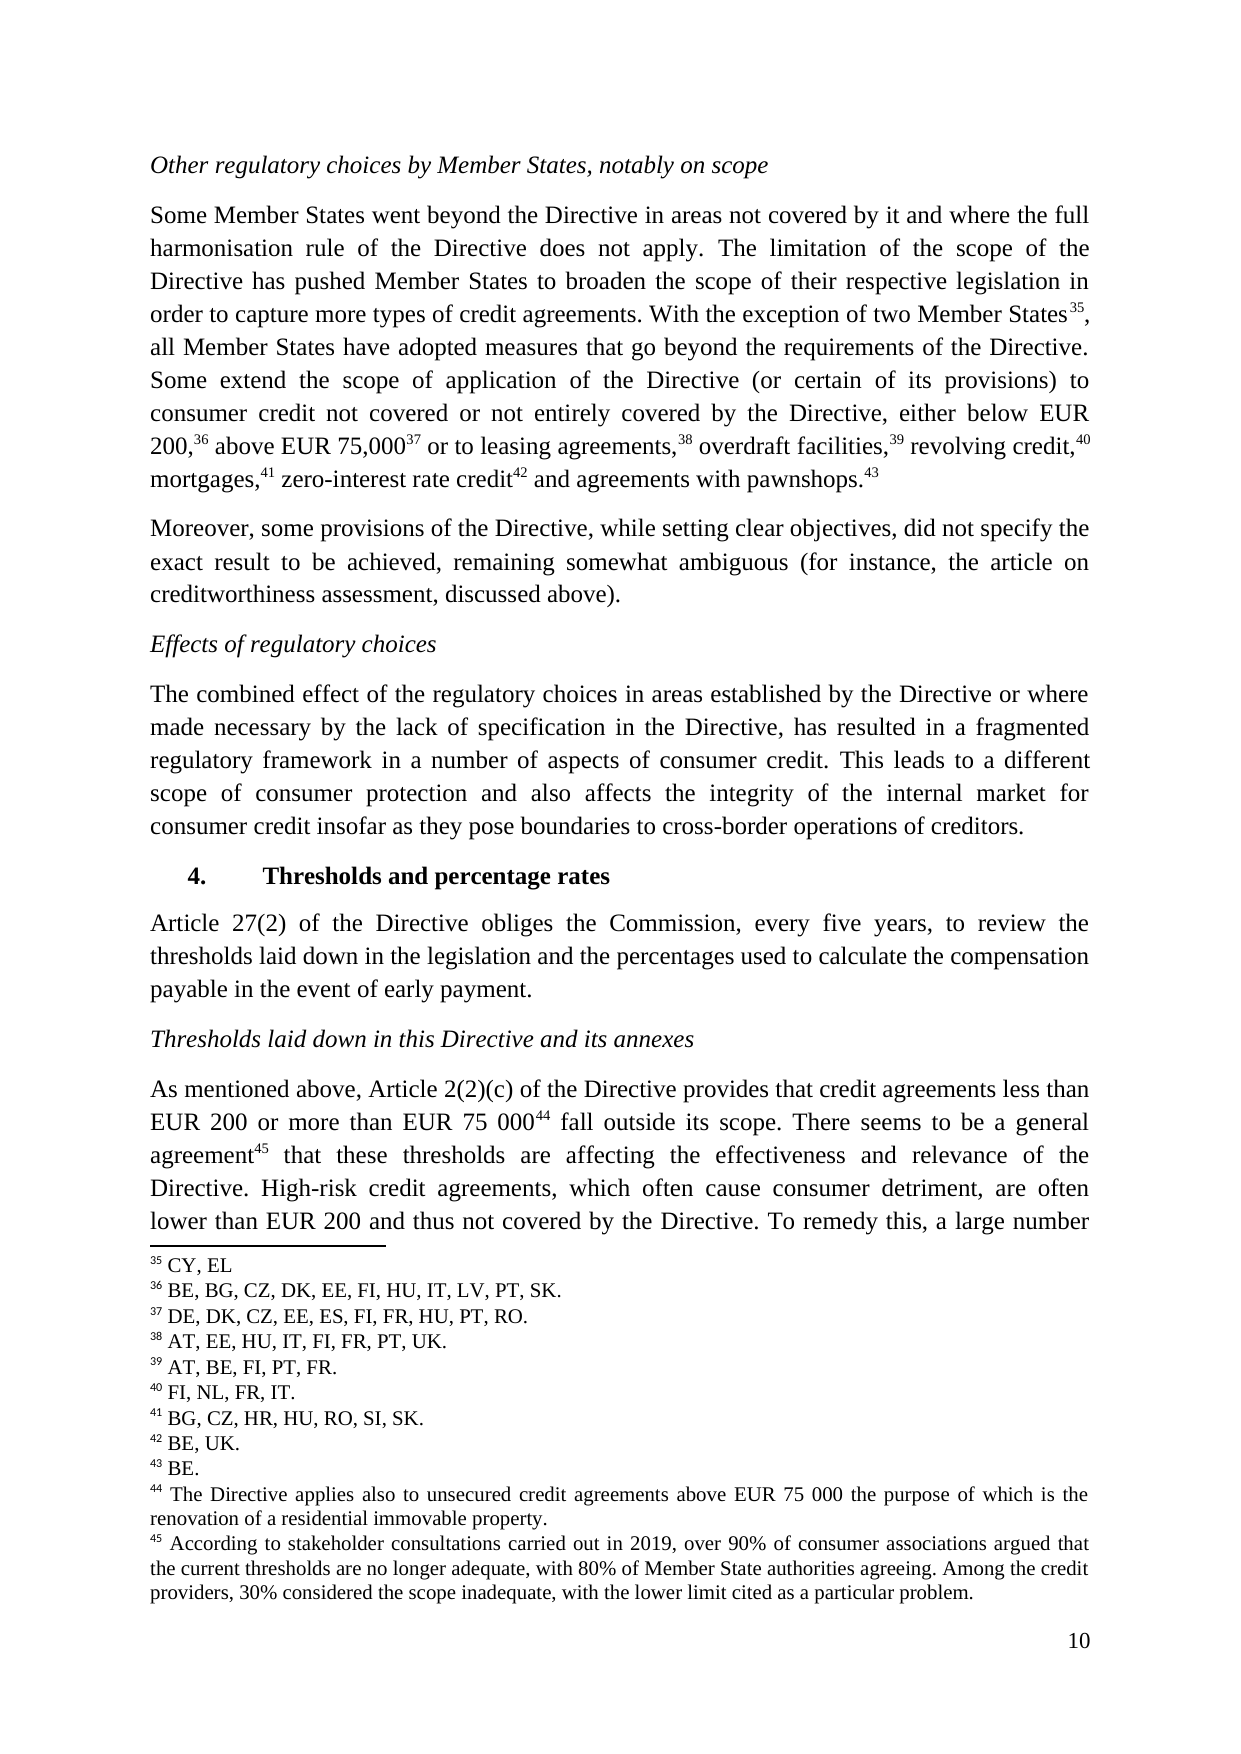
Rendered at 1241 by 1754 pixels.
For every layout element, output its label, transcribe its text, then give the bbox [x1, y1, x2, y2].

text Thresholds laid down in this Directive and its annexes [150, 1024, 1090, 1053]
text Effects of regulatory choices [150, 629, 1090, 658]
text Other regulatory choices by Member States, notably on scope [150, 150, 1090, 179]
text Article 27(2) of the Directive obliges the Commission, every five years, to review the thresholds laid down in the legislation and the percentages used to calculate the compensation payable in the event of early payment. [150, 908, 1090, 1003]
text Some Member States went beyond the Directive in areas not covered by it and where the full harmonisation rule of the Directive does not apply. The limitation of the scope of the Directive has pushed Member States to broaden the scope of their respective legislation in order to capture more types of credit agreements. With the exception of two Member States, all Member States have adopted measures that go beyond the requirements of the Directive. Some extend the scope of application of the Directive (or certain of its provisions) to consumer credit not covered or not entirely covered by the Directive, either below EUR 200, above EUR 75,000 or to leasing agreements, overdraft facilities, revolving credit, mortgages, zero-interest rate credit and agreements with pawnshops. [150, 200, 1090, 493]
list Thresholds and percentage rates [187, 861, 1090, 889]
text Moreover, some provisions of the Directive, while setting clear objectives, did not specify the exact result to be achieved, remaining somewhat ambiguous (for instance, the article on creditworthiness assessment, discussed above). [150, 513, 1090, 608]
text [150, 1074, 1090, 1235]
text The combined effect of the regulatory choices in areas established by the Directive or where made necessary by the lack of specification in the Directive, has resulted in a fragmented regulatory framework in a number of aspects of consumer credit. This leads to a different scope of consumer protection and also affects the integrity of the internal market for consumer credit insofar as they pose boundaries to cross-border operations of creditors. [150, 679, 1090, 840]
